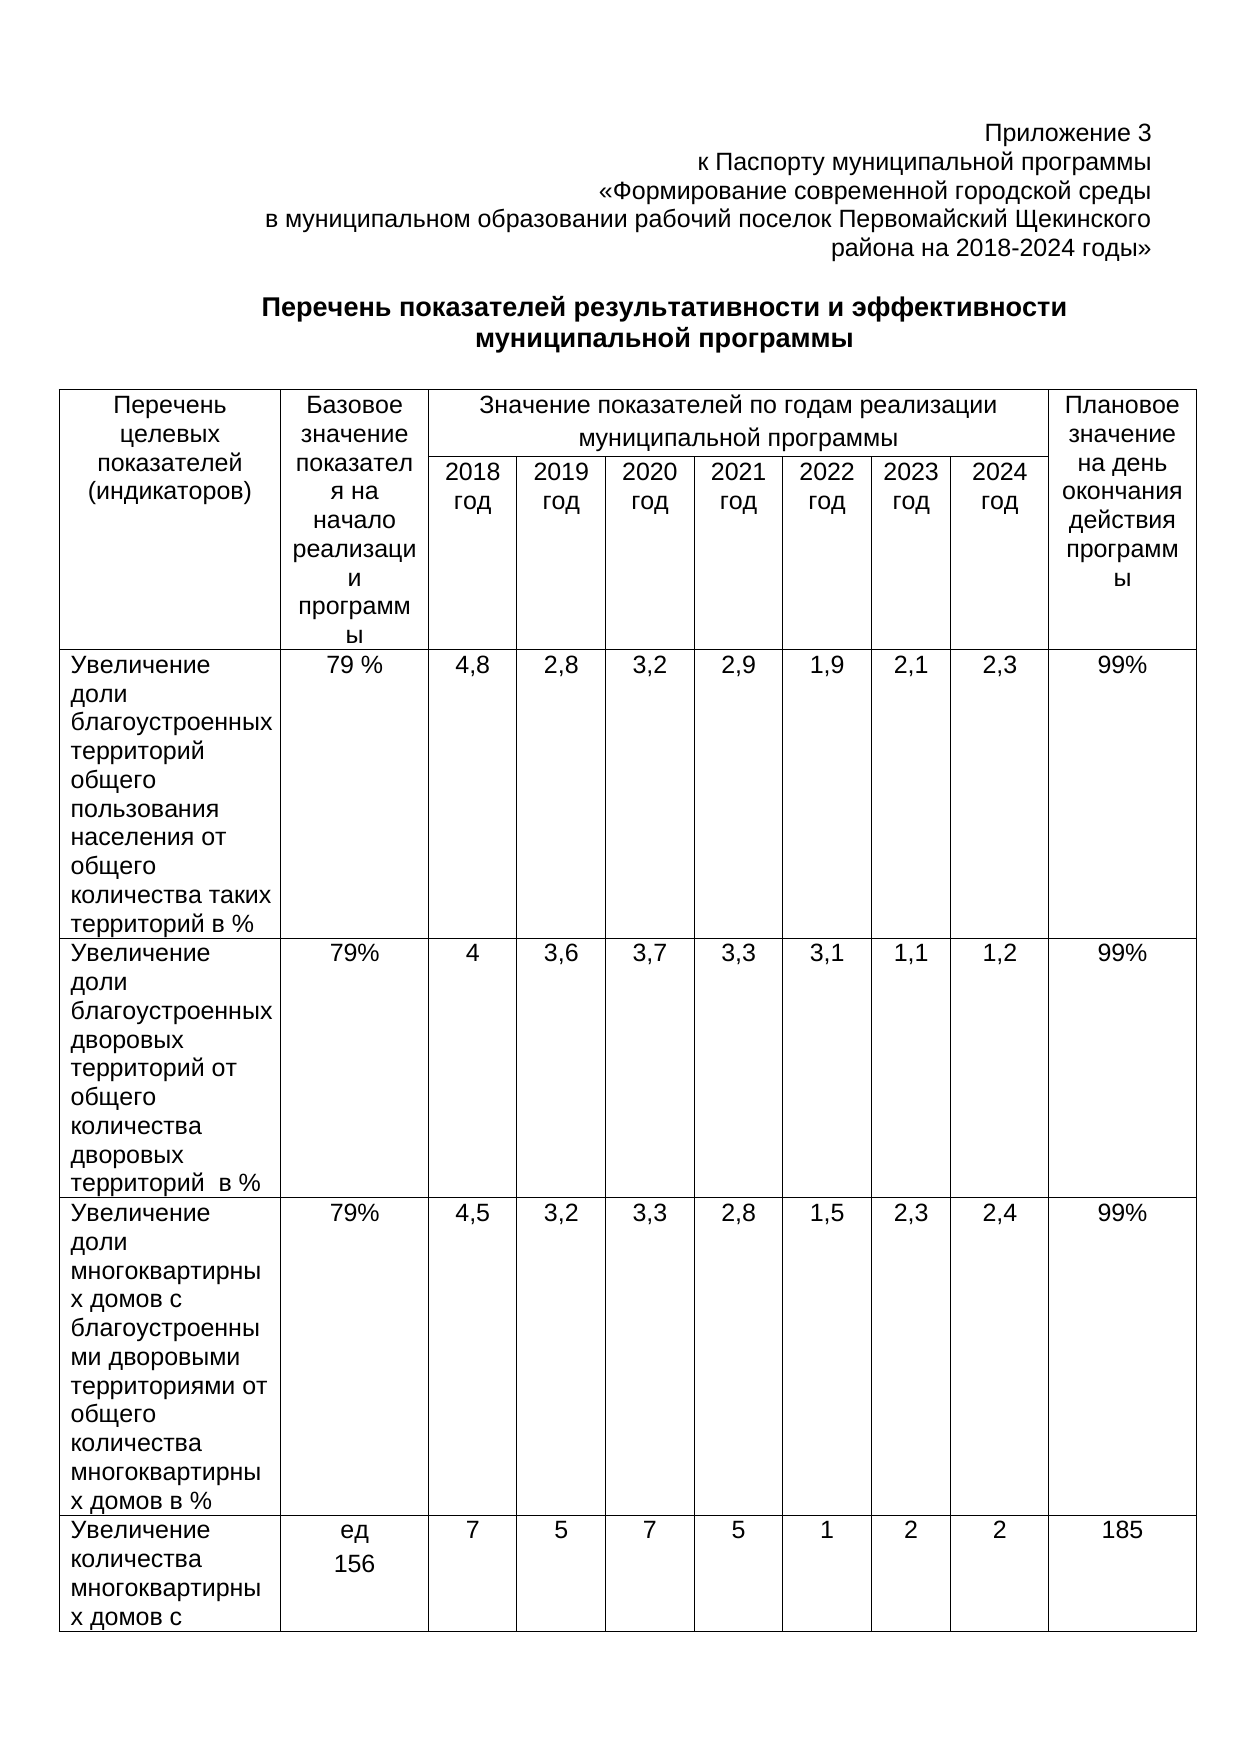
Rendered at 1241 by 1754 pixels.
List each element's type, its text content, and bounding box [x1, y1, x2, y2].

table_cell 79 % [281, 650, 428, 937]
table_cell 4 [429, 939, 516, 1197]
table_cell 5 [695, 1516, 782, 1631]
table_cell 3,7 [606, 939, 694, 1197]
table_cell Увеличение доли многоквартирных домов с благоустроенными дворовыми территориями от общего количества многоквартирных домов в % [60, 1198, 280, 1514]
table_cell 1,5 [783, 1198, 871, 1514]
table_cell 2,1 [872, 650, 950, 937]
text Приложение 3 [177, 118, 1152, 147]
table_cell 3,3 [695, 939, 782, 1197]
table_cell Увеличение доли благоустроенных территорий общего пользования населения от общего количества таких территорий в % [60, 650, 280, 937]
table_header Базовое значение показателя на начало реализации программы [281, 390, 428, 649]
table_cell 2,9 [695, 650, 782, 937]
table_cell 3,2 [606, 650, 694, 937]
table_cell 3,6 [517, 939, 605, 1197]
table_header Перечень целевых показателей (индикаторов) [60, 390, 280, 649]
table_cell 1,2 [951, 939, 1048, 1197]
table_cell 3,2 [517, 1198, 605, 1514]
table_cell 2,3 [951, 650, 1048, 937]
table_cell 1 [783, 1516, 871, 1631]
table_cell 99% [1049, 939, 1196, 1197]
table_cell 2 [951, 1516, 1048, 1631]
table_cell 79% [281, 939, 428, 1197]
table_cell 2018 год [429, 457, 516, 649]
table_cell 1,9 [783, 650, 871, 937]
text «Формирование современной городской среды [177, 176, 1152, 204]
table_cell 2021 год [695, 457, 782, 649]
table_cell 99% [1049, 1198, 1196, 1514]
table_cell 2019 год [517, 457, 605, 649]
table_cell 2 [872, 1516, 950, 1631]
table_cell 2020 год [606, 457, 694, 649]
table_cell 99% [1049, 650, 1196, 937]
table_cell 4,8 [429, 650, 516, 937]
table_cell 2,3 [872, 1198, 950, 1514]
table_cell 2,8 [517, 650, 605, 937]
table_header Значение показателей по годам реализации муниципальной программы [429, 390, 1048, 456]
table_cell Увеличение доли благоустроенных дворовых территорий от общего количества дворовых территорий в % [60, 939, 280, 1197]
text к Паспорту муниципальной программы [177, 147, 1152, 176]
table_header Плановое значение на день окончания действия программы [1049, 390, 1196, 649]
table_cell 1,1 [872, 939, 950, 1197]
table_cell 7 [606, 1516, 694, 1631]
table_cell ед 156 [281, 1516, 428, 1631]
table_cell 2022 год [783, 457, 871, 649]
table_cell 185 [1049, 1516, 1196, 1631]
table_cell 7 [429, 1516, 516, 1631]
text в муниципальном образовании рабочий поселок Первомайский Щекинского района на 2018-2024 годы» [177, 204, 1152, 262]
table_cell 79% [281, 1198, 428, 1514]
table_cell 3,1 [783, 939, 871, 1197]
table_cell 4,5 [429, 1198, 516, 1514]
table_cell 2,8 [695, 1198, 782, 1514]
table_cell 3,3 [606, 1198, 694, 1514]
text Перечень показателей результативности и эффективности муниципальной программы [177, 291, 1152, 353]
table_cell 2023 год [872, 457, 950, 649]
table_cell 5 [517, 1516, 605, 1631]
table_cell 2024 год [951, 457, 1048, 649]
table_cell 2,4 [951, 1198, 1048, 1514]
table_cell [60, 1516, 280, 1631]
